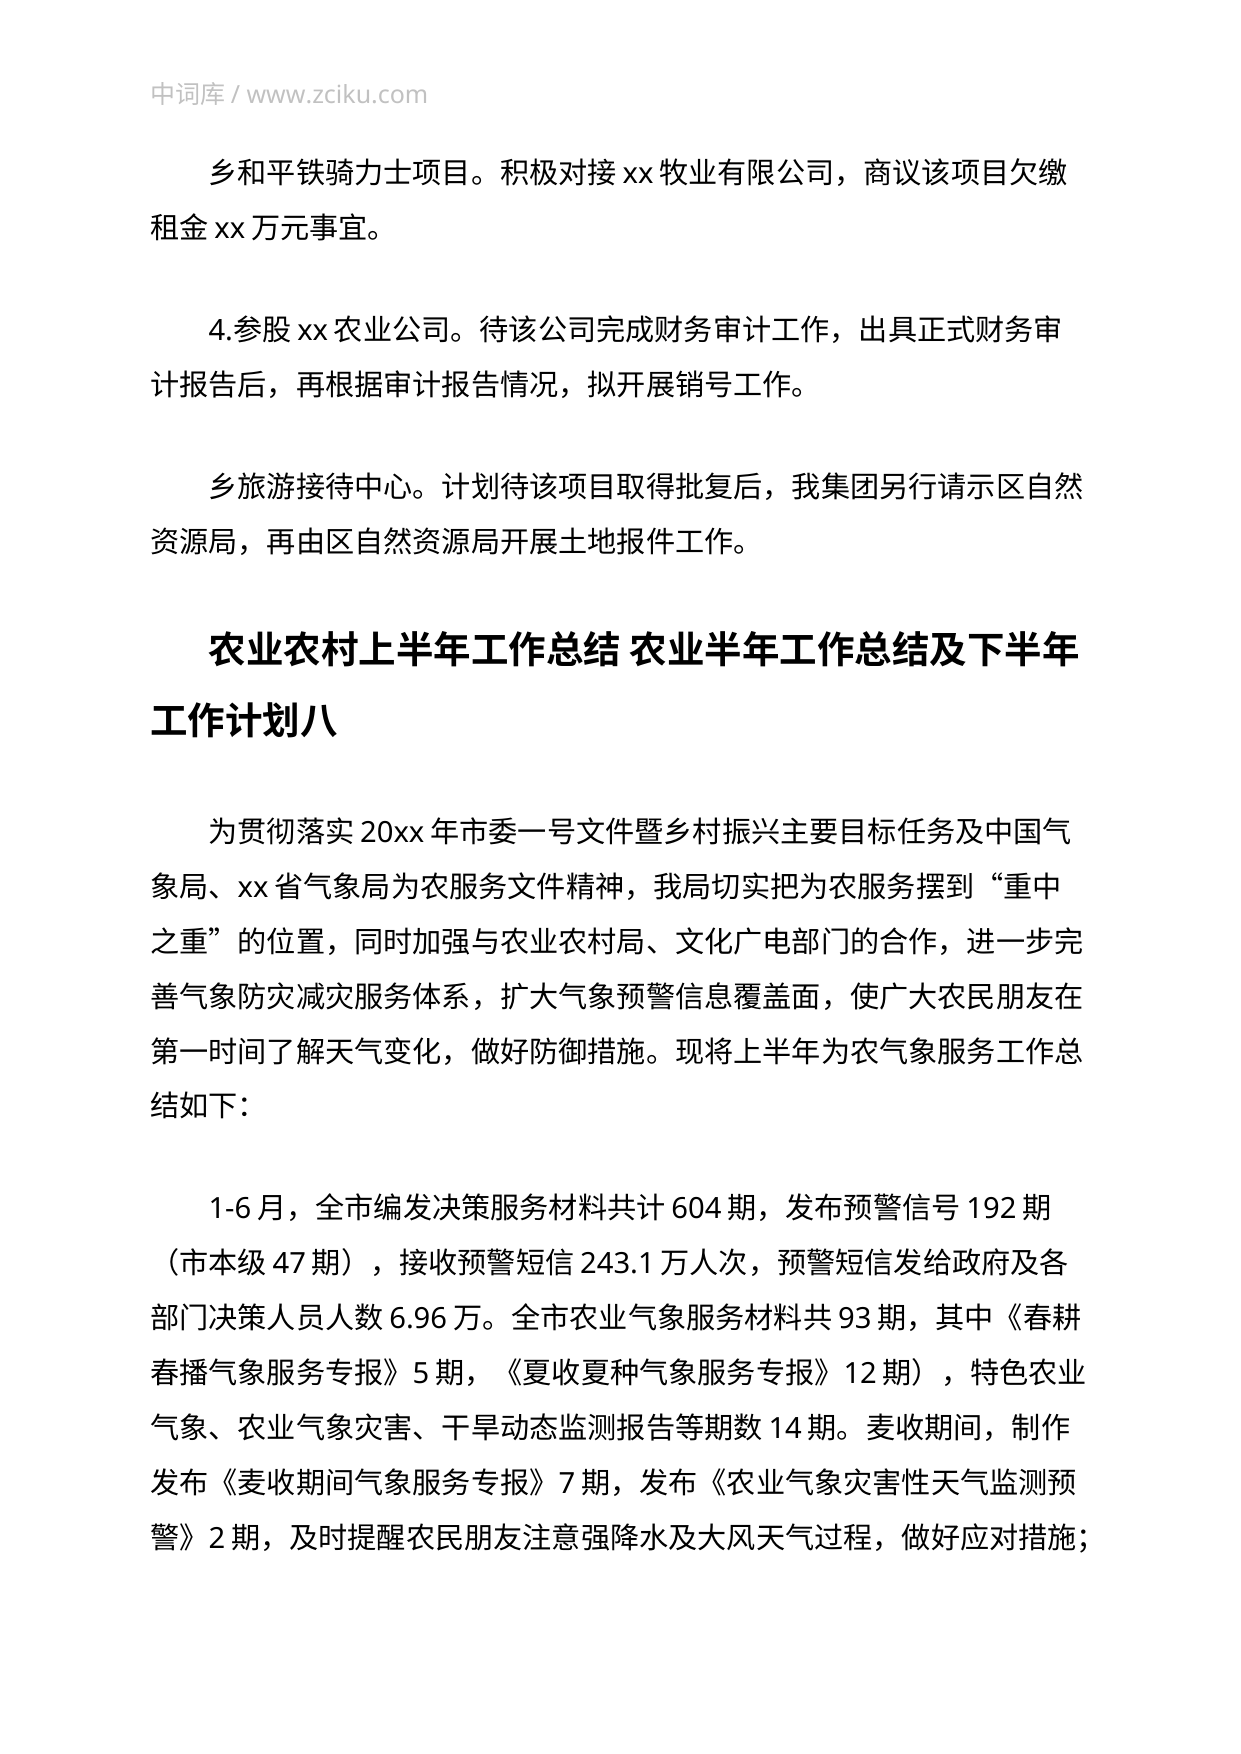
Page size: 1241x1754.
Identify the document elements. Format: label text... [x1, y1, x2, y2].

text 乡旅游接待中心。计划待该项目取得批复后，我集团另行请示区自然资源局，再由区自然资源局开展土地报件工作。 [150, 464, 1090, 561]
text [150, 1185, 1090, 1557]
text 4.参股xx农业公司。待该公司完成财务审计工作，出具正式财务审计报告后，再根据审计报告情况，拟开展销号工作。 [150, 307, 1090, 404]
text 为贯彻落实20xx年市委一号文件暨乡村振兴主要目标任务及中国气象局、xx省气象局为农服务文件精神，我局切实把为农服务摆到“重中之重”的位置，同时加强与农业农村局、文化广电部门的合作，进一步完善气象防灾减灾服务体系，扩大气象预警信息覆盖面，使广大农民朋友在第一时间了解天气变化，做好防御措施。现将上半年为农气象服务工作总结如下： [150, 808, 1090, 1125]
text 农业农村上半年工作总结 农业半年工作总结及下半年工作计划八 [150, 620, 1090, 745]
text 乡和平铁骑力士项目。积极对接xx牧业有限公司，商议该项目欠缴租金xx万元事宜。 [150, 150, 1090, 247]
